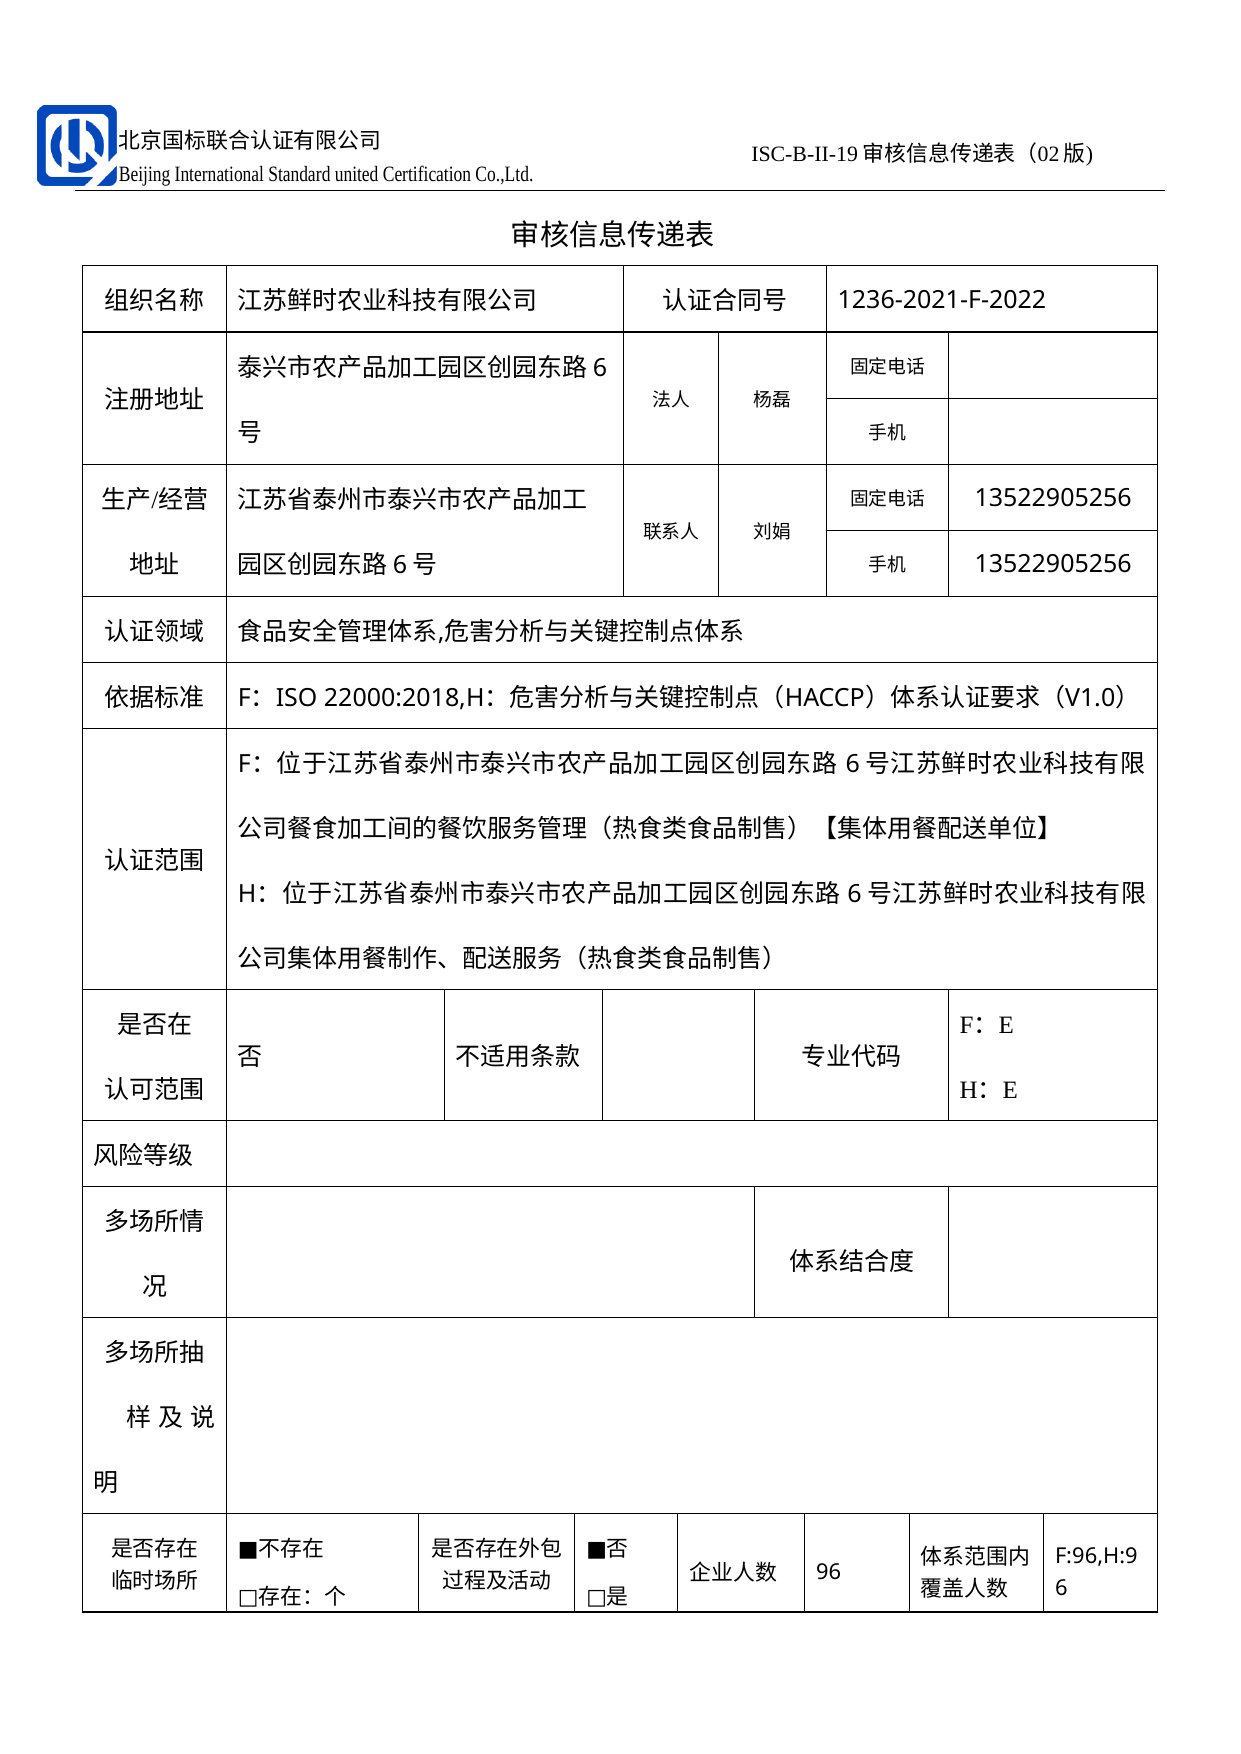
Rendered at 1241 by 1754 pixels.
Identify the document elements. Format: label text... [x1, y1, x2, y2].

table_cell 体系范围内覆盖人数 [910, 1514, 1043, 1611]
table_cell [949, 399, 1157, 463]
table_cell 多场所情况 [83, 1187, 226, 1317]
table_cell 认证范围 [83, 729, 226, 989]
table_header 江苏鲜时农业科技有限公司 [227, 266, 623, 331]
table_cell 泰兴市农产品加工园区创园东路6号 [227, 333, 623, 463]
table_header 1236-2021-F-2022 [827, 266, 1157, 331]
table_cell F：位于江苏省泰州市泰兴市农产品加工园区创园东路6号江苏鲜时农业科技有限公司餐食加工间的餐饮服务管理（热食类食品制售）【集体用餐配送单位】 H：位于江苏省泰州市泰兴市农产品加工园区创园东路6号江苏鲜时农业科技有限公司集体用餐制作、配送服务（热食类食品制售） [227, 729, 1157, 989]
table_cell 多场所抽 样及说明 [83, 1318, 226, 1513]
table_cell F：E H：E [949, 990, 1157, 1120]
table_cell 固定电话 [827, 465, 948, 529]
table_cell 专业代码 [755, 990, 948, 1120]
table_cell 手机 [827, 531, 948, 596]
text 审核信息传递表 [75, 200, 1165, 265]
table_header 认证合同号 [624, 266, 826, 331]
table_cell 认证领域 [83, 597, 226, 662]
table_cell [949, 333, 1157, 397]
table_cell 不适用条款 [445, 990, 602, 1120]
table_cell 注册地址 [83, 333, 226, 463]
table_cell 联系人 [624, 465, 718, 596]
table_header 组织名称 [83, 266, 226, 331]
table_cell ■不存在 □存在：个 [227, 1514, 418, 1611]
table_cell 13522905256 [949, 531, 1157, 596]
table_cell 刘娟 [719, 465, 826, 596]
table_cell 生产/经营地址 [83, 465, 226, 596]
table_cell ■否 □是 [575, 1514, 677, 1611]
table_cell 风险等级 [83, 1121, 226, 1186]
table_cell [949, 1187, 1157, 1317]
table_cell 体系结合度 [755, 1187, 948, 1317]
table_cell [227, 1187, 754, 1317]
table_cell 96 [805, 1514, 909, 1611]
table_cell [603, 990, 754, 1120]
table_cell F：ISO 22000:2018,H：危害分析与关键控制点（HACCP）体系认证要求（V1.0） [227, 663, 1157, 728]
picture [37, 105, 117, 186]
table_cell 是否存在 临时场所 [83, 1514, 226, 1611]
table_cell 依据标准 [83, 663, 226, 728]
table_cell F:96,H:96 [1044, 1514, 1157, 1611]
table_cell 企业人数 [678, 1514, 804, 1611]
table_cell [227, 1318, 1157, 1513]
table_cell 江苏省泰州市泰兴市农产品加工园区创园东路6号 [227, 465, 623, 596]
table_cell 法人 [624, 333, 718, 463]
table_cell 是否在 认可范围 [83, 990, 226, 1120]
table_cell 手机 [827, 399, 948, 463]
table_cell [227, 1121, 1157, 1186]
table_cell 食品安全管理体系,危害分析与关键控制点体系 [227, 597, 1157, 662]
table_cell 是否存在外包 过程及活动 [419, 1514, 574, 1611]
table_cell 固定电话 [827, 333, 948, 397]
table_cell 杨磊 [719, 333, 826, 463]
table_cell 否 [227, 990, 444, 1120]
table_cell 13522905256 [949, 465, 1157, 529]
